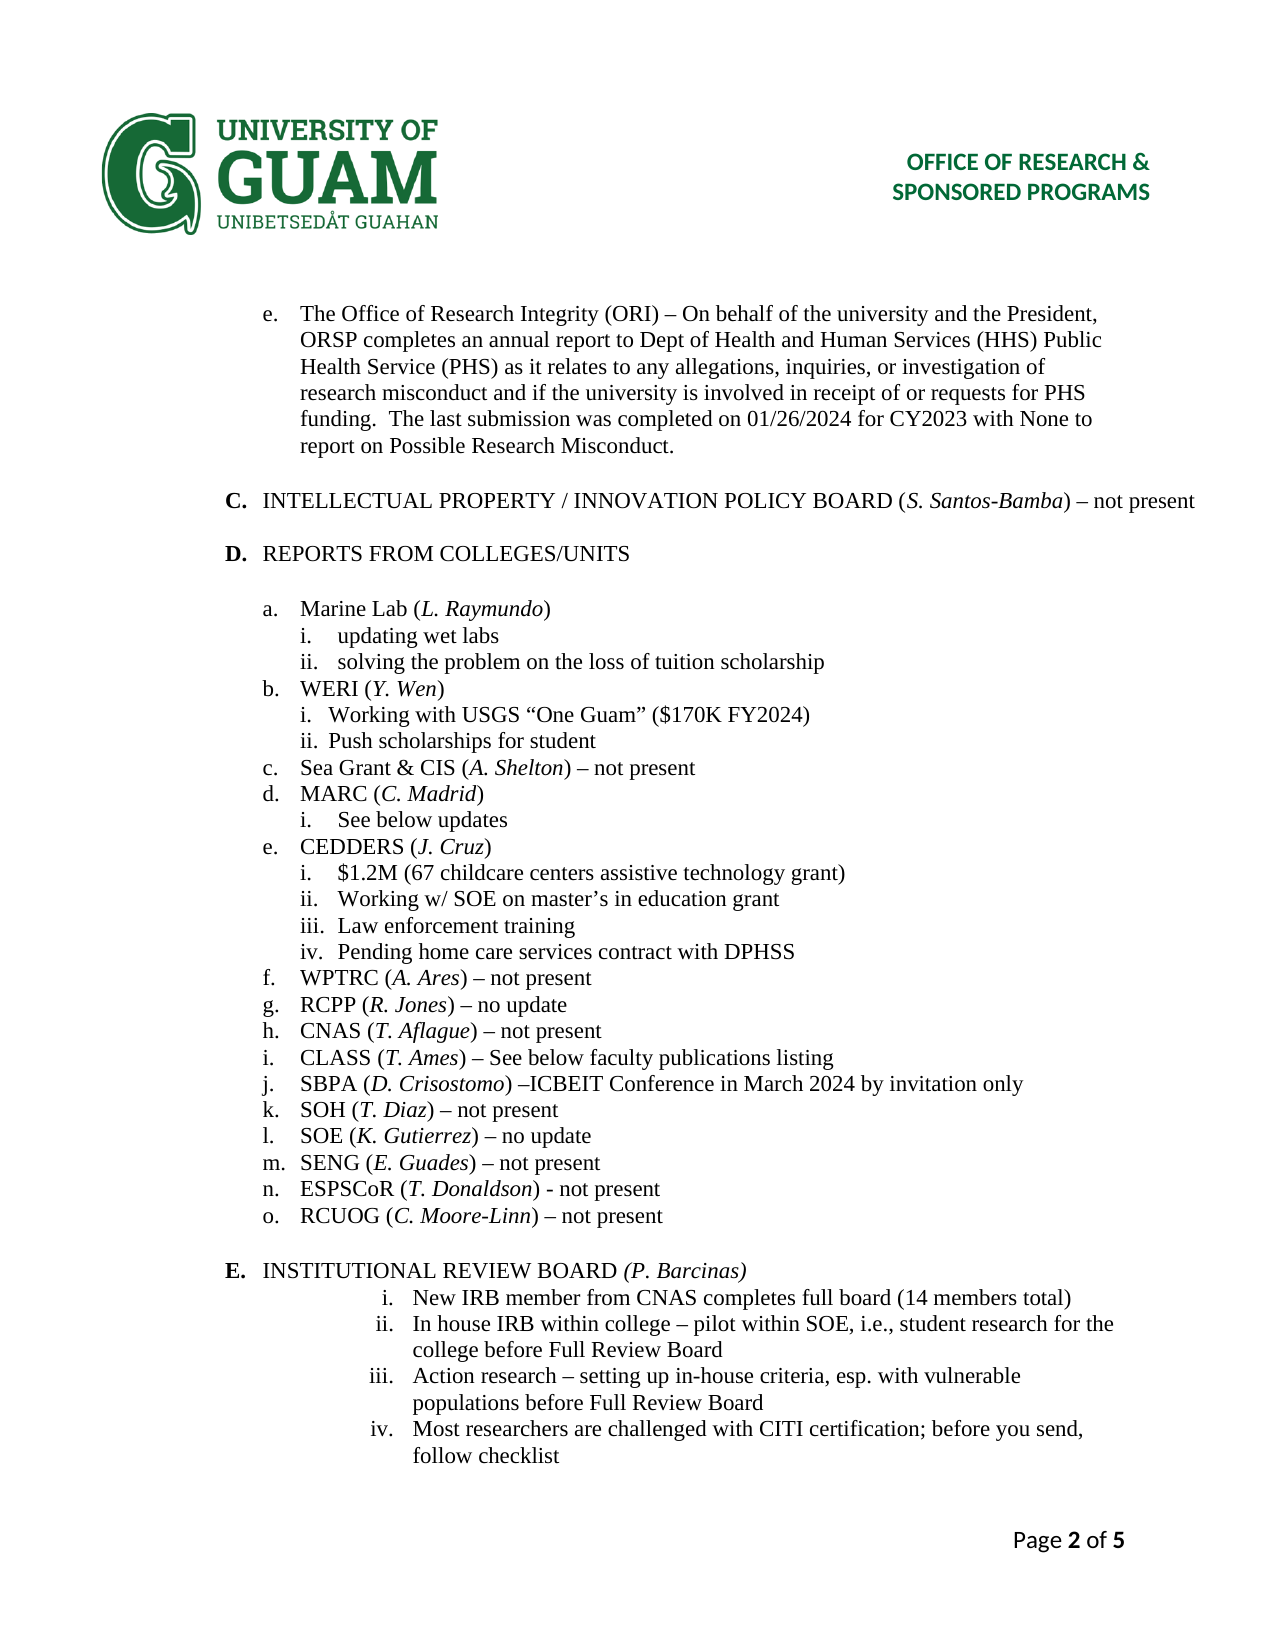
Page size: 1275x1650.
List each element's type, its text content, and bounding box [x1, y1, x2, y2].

list SOH (T. Diaz) – not present [262, 1096, 1125, 1123]
list In house IRB within college – pilot within SOE, i.e., student research for the college before Full Review Board [394, 1310, 1125, 1363]
list Push scholarships for student [300, 727, 1125, 754]
list Law enforcement training [300, 912, 1125, 938]
list $1.2M (67 childcare centers assistive technology grant) [300, 859, 1125, 885]
list CEDDERS (J. Cruz) [262, 833, 1125, 859]
list WPTRC (A. Ares) – not present [262, 964, 1125, 991]
list solving the problem on the loss of tuition scholarship [300, 648, 1125, 674]
list RCPP (R. Jones) – no update [262, 991, 1125, 1017]
list SBPA (D. Crisostomo) –ICBEIT Conference in March 2024 by invitation only [262, 1070, 1125, 1096]
list CLASS (T. Ames) – See below faculty publications listing [262, 1043, 1125, 1070]
list See below updates [300, 806, 1125, 833]
list RCUOG (C. Moore-Linn) – not present [262, 1202, 1125, 1228]
list Most researchers are challenged with CITI certification; before you send, follow checklist [394, 1415, 1125, 1468]
list New IRB member from CNAS completes full board (14 members total) [394, 1283, 1125, 1310]
list SENG (E. Guades) – not present [262, 1149, 1125, 1175]
list ESPSCoR (T. Donaldson) - not present [262, 1175, 1125, 1202]
list SOE (K. Gutierrez) – no update [262, 1123, 1125, 1149]
list Working with USGS “One Guam” ($170K FY2024) [300, 701, 1125, 727]
list Sea Grant & CIS (A. Shelton) – not present [262, 754, 1125, 780]
list Pending home care services contract with DPHSS [300, 938, 1125, 964]
list REPORTS FROM COLLEGES/UNITS [225, 540, 1125, 566]
list Working w/ SOE on master’s in education grant [300, 885, 1125, 912]
list INTELLECTUAL PROPERTY / INNOVATION POLICY BOARD (S. Santos-Bamba) – not present [225, 487, 1209, 514]
list WERI (Y. Wen) [262, 674, 1125, 701]
picture [101, 113, 440, 235]
list MARC (C. Madrid) [262, 780, 1125, 806]
list Marine Lab (L. Raymundo) [262, 596, 1125, 622]
list updating wet labs [300, 622, 1125, 648]
list Action research – setting up in-house criteria, esp. with vulnerable populations before Full Review Board [394, 1363, 1125, 1415]
list INSTITUTIONAL REVIEW BOARD (P. Barcinas) [225, 1257, 1125, 1283]
list The Office of Research Integrity (ORI) – On behalf of the university and the President, ORSP completes an annual report to Dept of Health and Human Services (HHS) Public Health Service (PHS) as it relates to any allegations, inquiries, or investigation of research misconduct and if the university is involved in receipt of or requests for PHS funding. The last submission was completed on 01/26/2024 for CY2023 with None to report on Possible Research Misconduct. [262, 300, 1125, 458]
list CNAS (T. Aflague) – not present [262, 1017, 1125, 1043]
